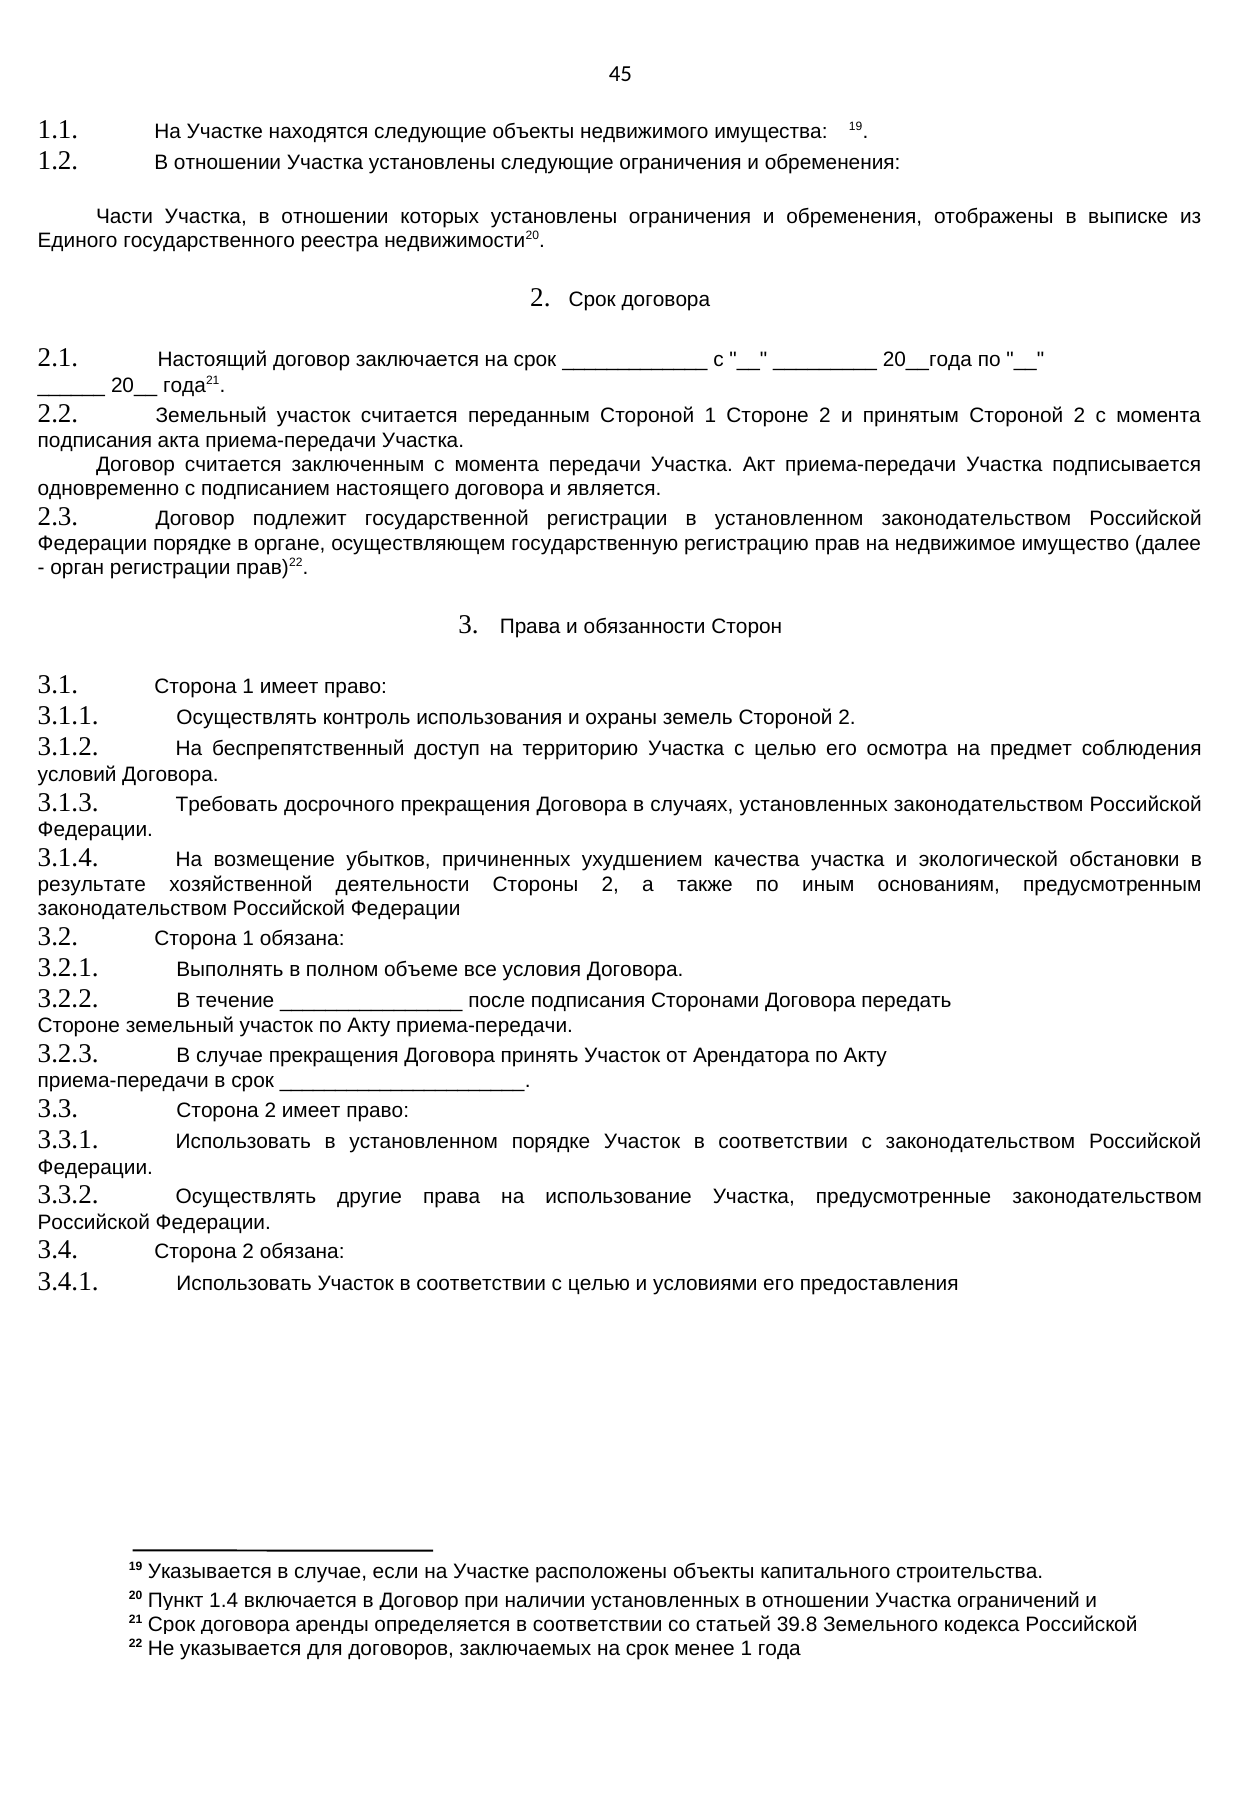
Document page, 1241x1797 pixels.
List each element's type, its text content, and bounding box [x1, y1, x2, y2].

list В отношении Участка установлены следующие ограничения и обременения: [37, 144, 1203, 175]
list Осуществлять контроль использования и охраны земель Стороной 2. [37, 699, 1203, 731]
list Использовать Участок в соответствии с целью и условиями его предоставления [37, 1265, 1203, 1296]
list В течение после подписания Сторонами Договора передать [37, 982, 1203, 1013]
list Договор подлежит государственной регистрации в установленном законодательством Российской Федерации порядке в органе, осуществляющем государственную регистрацию прав на недвижимое имущество (далее - орган регистрации прав)22. [37, 500, 1203, 579]
list В случае прекращения Договора принять Участок от Арендатора по Акту [37, 1037, 1203, 1068]
list Настоящий договор заключается на срок с "__" 20__года по "__" [37, 342, 1203, 373]
text 19 Указывается в случае, если на Участке расположены объекты капитального строительства. [129, 1559, 1159, 1583]
list Сторона 2 обязана: [37, 1234, 1203, 1265]
list Выполнять в полном объеме все условия Договора. [37, 951, 1203, 982]
list Требовать досрочного прекращения Договора в случаях, установленных законодательством Российской Федерации. [37, 786, 1203, 841]
list На возмещение убытков, причиненных ухудшением качества участка и экологической обстановки в результате хозяйственной деятельности Стороны 2, а также по иным основаниям, предусмотренным законодательством Российской Федерации [37, 841, 1203, 920]
list Земельный участок считается переданным Стороной 1 Стороне 2 и принятым Стороной 2 с момента подписания акта приема-передачи Участка. [37, 397, 1203, 452]
text Договор считается заключенным с момента передачи Участка. Акт приема-передачи Участка подписывается одновременно с подписанием настоящего договора и является. [37, 452, 1203, 500]
text 20__ года21. [37, 373, 1203, 397]
text 20 Пункт 1.4 включается в Договор при наличии установленных в отношении Участка ограничений и обременений [129, 1588, 1159, 1609]
text Части Участка, в отношении которых установлены ограничения и обременения, отображены в выписке из Единого государственного реестра недвижимости20. [37, 204, 1203, 252]
list Срок договора [37, 281, 1203, 312]
list Сторона 1 имеет право: [37, 668, 1203, 699]
text Стороне земельный участок по Акту приема-передачи. [37, 1013, 1203, 1037]
list На беспрепятственный доступ на территорию Участка с целью его осмотра на предмет соблюдения условий Договора. [37, 731, 1203, 786]
list Сторона 2 имеет право: [37, 1092, 1203, 1123]
list Осуществлять другие права на использование Участка, предусмотренные законодательством Российской Федерации. [37, 1178, 1203, 1234]
list На Участке находятся следующие объекты недвижимого имущества: 19. [37, 115, 1203, 144]
list Права и обязанности Сторон [37, 608, 1203, 639]
text приема-передачи в срок . [37, 1068, 1203, 1092]
list Сторона 1 обязана: [37, 920, 1203, 951]
text 22 Не указывается для договоров, заключаемых на срок менее 1 года [129, 1636, 1159, 1660]
list Использовать в установленном порядке Участок в соответствии с законодательством Российской Федерации. [37, 1123, 1203, 1178]
text 21 Срок договора аренды определяется в соответствии со статьей 39.8 Земельного кодекса Российской Федерации [129, 1612, 1159, 1633]
